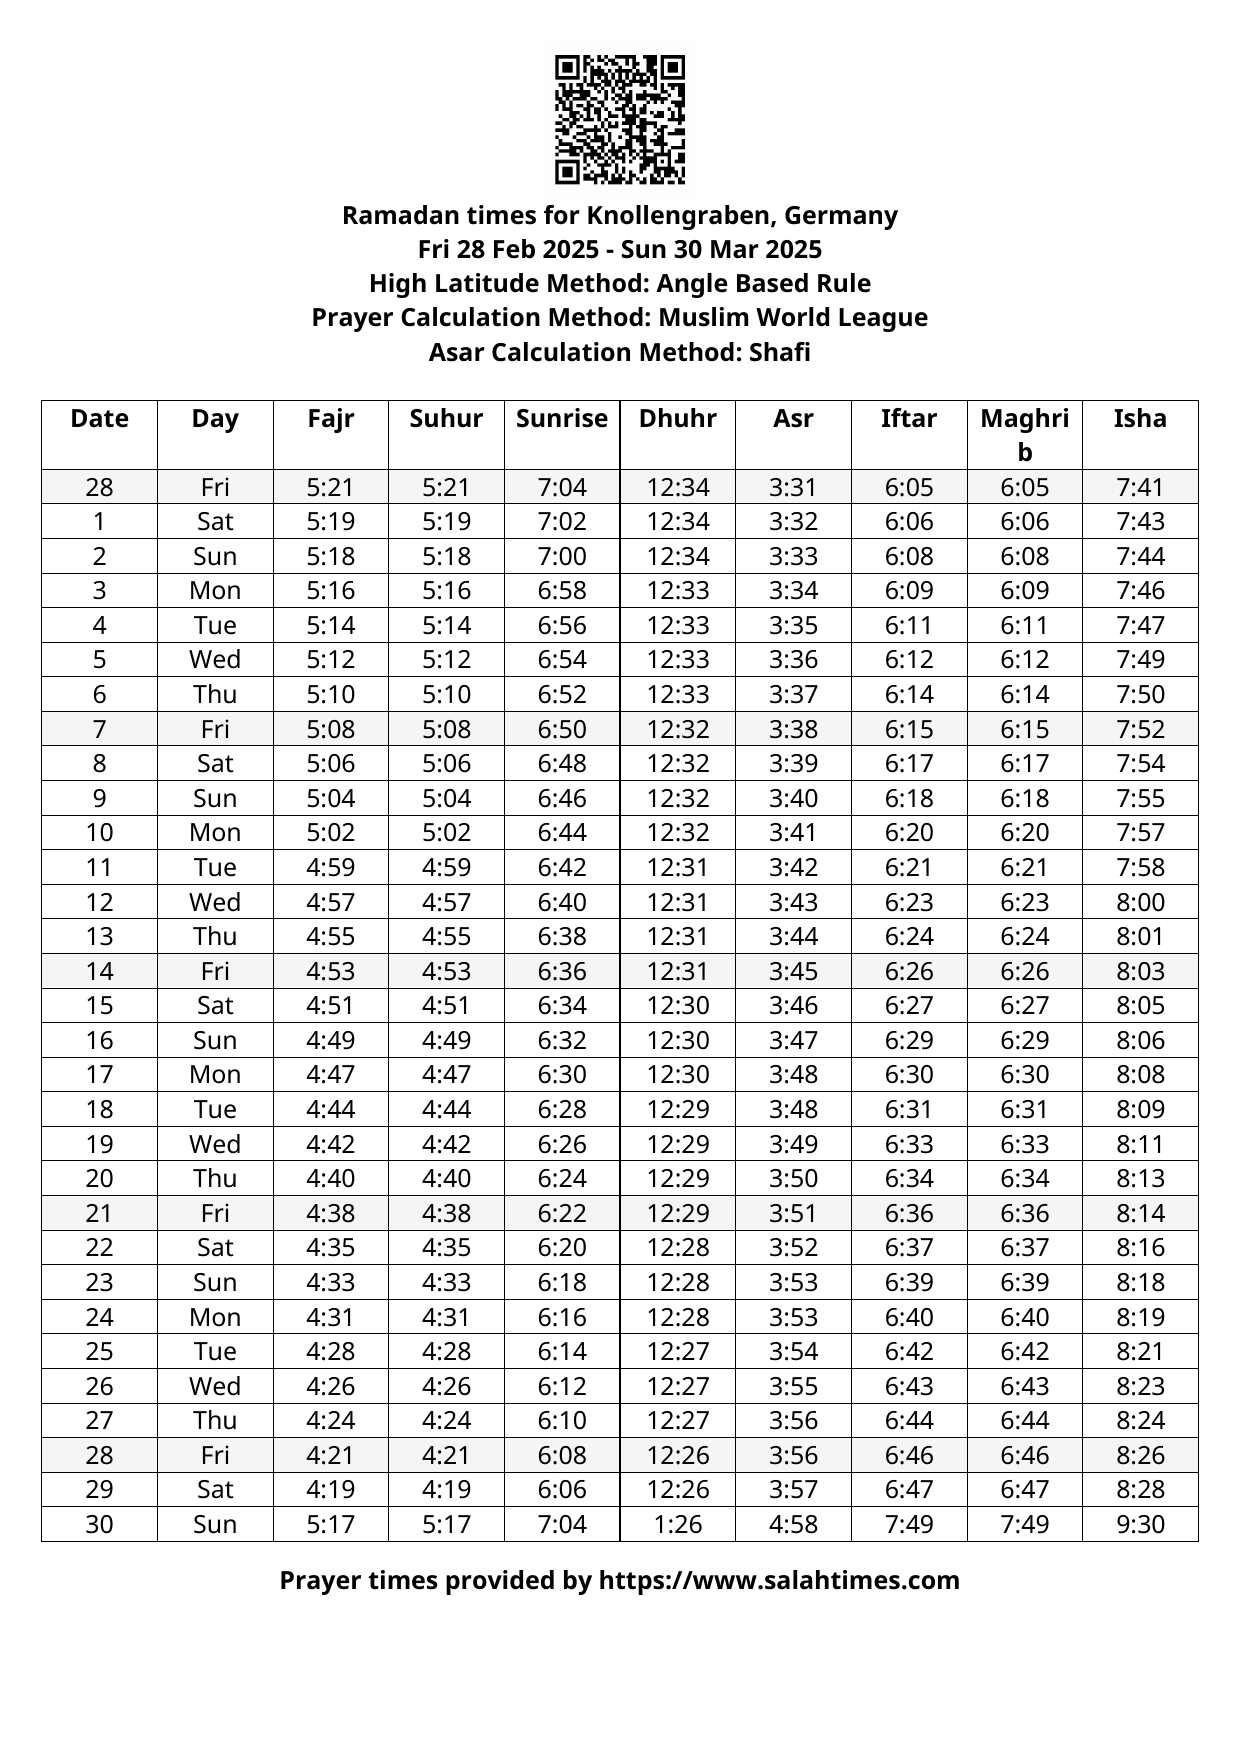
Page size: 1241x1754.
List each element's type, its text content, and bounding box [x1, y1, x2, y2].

table_cell 5:18 [274, 539, 388, 572]
table_cell 12:27 [621, 1369, 735, 1402]
table_cell 3:56 [736, 1438, 851, 1472]
table_cell 6:39 [852, 1265, 967, 1299]
table_cell Thu [158, 919, 273, 953]
table_cell 6:34 [852, 1161, 967, 1195]
table_cell 12:31 [621, 885, 735, 918]
table_cell 6:34 [968, 1161, 1082, 1195]
table_cell 4:44 [389, 1092, 504, 1126]
table_cell 5:08 [274, 712, 388, 745]
table_cell 6:06 [968, 504, 1082, 538]
table_cell 8:11 [1083, 1127, 1198, 1160]
table_cell 6:42 [968, 1334, 1082, 1368]
table_cell 4:31 [389, 1300, 504, 1333]
table_header Dhuhr [621, 401, 735, 469]
table_cell 7:49 [1083, 643, 1198, 676]
table_cell 3:53 [736, 1265, 851, 1299]
table_cell 24 [42, 1300, 157, 1333]
table_cell 23 [42, 1265, 157, 1299]
table_cell 26 [42, 1369, 157, 1402]
table_cell 7:46 [1083, 574, 1198, 607]
table_cell 17 [42, 1058, 157, 1091]
table_cell 8:01 [1083, 919, 1198, 953]
table_cell 6:12 [852, 643, 967, 676]
table_cell 12:32 [621, 816, 735, 849]
table_cell 6:54 [505, 643, 619, 676]
table_cell 4:26 [389, 1369, 504, 1402]
table_cell 6:14 [852, 677, 967, 711]
table_cell 12:34 [621, 539, 735, 572]
table_cell 12:32 [621, 781, 735, 814]
table_cell Tue [158, 850, 273, 884]
table_cell 12:28 [621, 1300, 735, 1333]
table_cell 8:00 [1083, 885, 1198, 918]
table_cell Thu [158, 677, 273, 711]
text Ramadan times for Knollengraben, Germany [42, 198, 1198, 232]
table_cell 12:33 [621, 643, 735, 676]
table_cell 18 [42, 1092, 157, 1126]
text Asar Calculation Method: Shafi [42, 334, 1198, 368]
table_cell 6:10 [505, 1404, 619, 1437]
table_cell 4:51 [274, 989, 388, 1022]
table_cell 4:19 [389, 1473, 504, 1506]
table_cell 6:26 [968, 954, 1082, 987]
table_cell 5:17 [389, 1507, 504, 1541]
table_header Date [42, 401, 157, 469]
table_cell 6:36 [968, 1196, 1082, 1229]
table_cell 25 [42, 1334, 157, 1368]
table_cell 8:09 [1083, 1092, 1198, 1126]
table_cell 6:18 [852, 781, 967, 814]
table_cell 4:40 [274, 1161, 388, 1195]
table_cell 4:38 [389, 1196, 504, 1229]
table_cell Thu [158, 1404, 273, 1437]
table_cell Sun [158, 539, 273, 572]
table_cell 10 [42, 816, 157, 849]
table_cell 5:08 [389, 712, 504, 745]
table_cell Fri [158, 1438, 273, 1472]
table_cell 6:17 [852, 746, 967, 780]
table_cell 6:50 [505, 712, 619, 745]
table_cell 6:22 [505, 1196, 619, 1229]
table_cell 11 [42, 850, 157, 884]
table_cell 3:38 [736, 712, 851, 745]
table_cell 6:27 [968, 989, 1082, 1022]
table_cell 6:36 [852, 1196, 967, 1229]
table_cell 6:40 [852, 1300, 967, 1333]
table_cell 8:05 [1083, 989, 1198, 1022]
table_cell 6:26 [852, 954, 967, 987]
table_cell 4:19 [274, 1473, 388, 1506]
table_cell 5:17 [274, 1507, 388, 1541]
table_cell 7:54 [1083, 746, 1198, 780]
table_cell 12:33 [621, 574, 735, 607]
text High Latitude Method: Angle Based Rule [42, 266, 1198, 300]
table_cell 6:16 [505, 1300, 619, 1333]
table_cell 12:29 [621, 1161, 735, 1195]
table_cell 4:26 [274, 1369, 388, 1402]
table_cell 3:53 [736, 1300, 851, 1333]
table_cell 4:49 [389, 1023, 504, 1057]
table_cell 6:24 [852, 919, 967, 953]
table_cell 7:00 [505, 539, 619, 572]
table_cell 21 [42, 1196, 157, 1229]
table_cell 12:31 [621, 954, 735, 987]
table_cell 3:37 [736, 677, 851, 711]
table_cell 3:57 [736, 1473, 851, 1506]
table_cell 6:20 [852, 816, 967, 849]
table_cell 6:11 [852, 608, 967, 642]
table_cell 3:33 [736, 539, 851, 572]
table_cell 12:33 [621, 608, 735, 642]
table_cell 6:29 [852, 1023, 967, 1057]
table_cell 6:31 [968, 1092, 1082, 1126]
table_cell Fri [158, 1196, 273, 1229]
table_cell 8:23 [1083, 1369, 1198, 1402]
table_cell 8:03 [1083, 954, 1198, 987]
table_cell 12:34 [621, 504, 735, 538]
table_cell 6:30 [852, 1058, 967, 1091]
table_cell 5:04 [274, 781, 388, 814]
table_cell Sat [158, 1231, 273, 1264]
table_cell 7:49 [968, 1507, 1082, 1541]
table_cell 16 [42, 1023, 157, 1057]
table_cell 4:35 [389, 1231, 504, 1264]
table_cell 6:26 [505, 1127, 619, 1160]
table_cell Tue [158, 1092, 273, 1126]
table_cell 7 [42, 712, 157, 745]
table_cell 6:12 [968, 643, 1082, 676]
table_cell 3:51 [736, 1196, 851, 1229]
table_cell 8:28 [1083, 1473, 1198, 1506]
table_cell 7:02 [505, 504, 619, 538]
table_header Maghrib [968, 401, 1082, 469]
table_cell 8:08 [1083, 1058, 1198, 1091]
table_cell 3:40 [736, 781, 851, 814]
table_cell 8:16 [1083, 1231, 1198, 1264]
table_cell 6:15 [852, 712, 967, 745]
table_cell 6:18 [505, 1265, 619, 1299]
table_cell 6:44 [505, 816, 619, 849]
table_cell Sun [158, 781, 273, 814]
table_cell 14 [42, 954, 157, 987]
table_cell 4:55 [389, 919, 504, 953]
table_cell 6:14 [968, 677, 1082, 711]
table_cell 3:47 [736, 1023, 851, 1057]
table_cell Wed [158, 643, 273, 676]
table_cell 12:28 [621, 1231, 735, 1264]
table_cell 3:50 [736, 1161, 851, 1195]
table_cell 12:30 [621, 989, 735, 1022]
table_header Asr [736, 401, 851, 469]
text Prayer Calculation Method: Muslim World League [42, 300, 1198, 334]
table_cell 7:44 [1083, 539, 1198, 572]
table_cell 12:31 [621, 919, 735, 953]
table_cell 6:29 [968, 1023, 1082, 1057]
table_cell 3:44 [736, 919, 851, 953]
table_cell 6 [42, 677, 157, 711]
table_cell 7:43 [1083, 504, 1198, 538]
table_cell 8:26 [1083, 1438, 1198, 1472]
table_cell 5:19 [274, 504, 388, 538]
table_cell 12:26 [621, 1438, 735, 1472]
table_cell 5:16 [389, 574, 504, 607]
table_cell 6:09 [852, 574, 967, 607]
table_cell 5:21 [274, 470, 388, 503]
table_cell 4:51 [389, 989, 504, 1022]
table_cell 8:14 [1083, 1196, 1198, 1229]
table_cell 3:46 [736, 989, 851, 1022]
text Fri 28 Feb 2025 - Sun 30 Mar 2025 [42, 232, 1198, 266]
table_cell 6:46 [505, 781, 619, 814]
table_cell 12:29 [621, 1092, 735, 1126]
table_cell 4:58 [736, 1507, 851, 1541]
table_cell 8:13 [1083, 1161, 1198, 1195]
table_cell 6:33 [852, 1127, 967, 1160]
table_cell 5 [42, 643, 157, 676]
table_cell 6:30 [968, 1058, 1082, 1091]
table_cell Tue [158, 1334, 273, 1368]
table_cell 7:04 [505, 1507, 619, 1541]
table_cell Sat [158, 746, 273, 780]
table_cell 7:50 [1083, 677, 1198, 711]
table_cell 12:33 [621, 677, 735, 711]
table_cell Sat [158, 1473, 273, 1506]
table_cell 30 [42, 1507, 157, 1541]
table_cell 6:46 [852, 1438, 967, 1472]
table_cell 1 [42, 504, 157, 538]
table_cell 6:43 [852, 1369, 967, 1402]
table_cell 4:44 [274, 1092, 388, 1126]
table_cell 6:24 [505, 1161, 619, 1195]
table_header Fajr [274, 401, 388, 469]
table_cell 4:42 [274, 1127, 388, 1160]
table_cell 4:53 [274, 954, 388, 987]
table_cell Wed [158, 1127, 273, 1160]
table_cell 8:18 [1083, 1265, 1198, 1299]
table_cell 6:40 [505, 885, 619, 918]
table_cell 4:31 [274, 1300, 388, 1333]
table_cell Fri [158, 954, 273, 987]
table_cell 12:27 [621, 1404, 735, 1437]
table_cell 12:26 [621, 1473, 735, 1506]
table_cell 6:42 [852, 1334, 967, 1368]
table_cell 4:47 [274, 1058, 388, 1091]
table_cell 12:34 [621, 470, 735, 503]
table_cell 4:33 [274, 1265, 388, 1299]
table_cell 12 [42, 885, 157, 918]
table_cell Thu [158, 1161, 273, 1195]
table_cell 3:52 [736, 1231, 851, 1264]
table_cell 6:08 [505, 1438, 619, 1472]
table_cell 4:57 [274, 885, 388, 918]
table_cell 9:30 [1083, 1507, 1198, 1541]
table_cell 28 [42, 1438, 157, 1472]
table_cell 5:14 [274, 608, 388, 642]
table_cell 4:28 [274, 1334, 388, 1368]
table_cell 6:47 [852, 1473, 967, 1506]
table_cell 5:12 [389, 643, 504, 676]
table_cell 6:48 [505, 746, 619, 780]
table_cell 8:19 [1083, 1300, 1198, 1333]
table_cell 12:32 [621, 712, 735, 745]
table_cell 3:34 [736, 574, 851, 607]
table_cell 6:20 [505, 1231, 619, 1264]
table_cell 4:57 [389, 885, 504, 918]
table_cell 7:57 [1083, 816, 1198, 849]
table_cell 6:21 [968, 850, 1082, 884]
table_cell 6:14 [505, 1334, 619, 1368]
table_cell 12:31 [621, 850, 735, 884]
table_cell Mon [158, 1058, 273, 1091]
table_cell 6:08 [852, 539, 967, 572]
table_cell 6:47 [968, 1473, 1082, 1506]
table_cell 4:24 [389, 1404, 504, 1437]
table_header Sunrise [505, 401, 619, 469]
table_cell 3:55 [736, 1369, 851, 1402]
table_cell 6:33 [968, 1127, 1082, 1160]
table_cell 4:40 [389, 1161, 504, 1195]
table_cell 6:46 [968, 1438, 1082, 1472]
table_cell 5:10 [274, 677, 388, 711]
table_cell 6:42 [505, 850, 619, 884]
table_cell 3:48 [736, 1058, 851, 1091]
table_cell 2 [42, 539, 157, 572]
table_cell 6:06 [852, 504, 967, 538]
table_cell 29 [42, 1473, 157, 1506]
table_cell Tue [158, 608, 273, 642]
table_cell 5:14 [389, 608, 504, 642]
table_cell 5:18 [389, 539, 504, 572]
table_cell 6:37 [968, 1231, 1082, 1264]
table_cell 7:58 [1083, 850, 1198, 884]
table_cell 7:55 [1083, 781, 1198, 814]
table_cell 5:02 [389, 816, 504, 849]
table_cell Sat [158, 989, 273, 1022]
table_cell 3:43 [736, 885, 851, 918]
table_cell 28 [42, 470, 157, 503]
table_header Suhur [389, 401, 504, 469]
table_cell 6:21 [852, 850, 967, 884]
table_cell 20 [42, 1161, 157, 1195]
table_cell 9 [42, 781, 157, 814]
table_cell 4:21 [389, 1438, 504, 1472]
table_cell 4:49 [274, 1023, 388, 1057]
table_cell 6:18 [968, 781, 1082, 814]
table_cell 6:12 [505, 1369, 619, 1402]
table_cell 4:59 [389, 850, 504, 884]
table_cell 6:39 [968, 1265, 1082, 1299]
table_cell 6:24 [968, 919, 1082, 953]
table_cell 6:11 [968, 608, 1082, 642]
table_cell 3:39 [736, 746, 851, 780]
text Prayer times provided by https://www.salahtimes.com [42, 1563, 1198, 1597]
table_cell 6:52 [505, 677, 619, 711]
table_cell 4:38 [274, 1196, 388, 1229]
table_cell 3:54 [736, 1334, 851, 1368]
table_cell 6:09 [968, 574, 1082, 607]
table_cell 7:49 [852, 1507, 967, 1541]
table_cell Sun [158, 1507, 273, 1541]
table_header Isha [1083, 401, 1198, 469]
table_cell 13 [42, 919, 157, 953]
table_cell 15 [42, 989, 157, 1022]
table_cell 12:29 [621, 1196, 735, 1229]
table_header Day [158, 401, 273, 469]
table_cell 5:06 [389, 746, 504, 780]
table_cell Wed [158, 1369, 273, 1402]
table_cell 8 [42, 746, 157, 780]
table_cell 5:21 [389, 470, 504, 503]
table_cell 1:26 [621, 1507, 735, 1541]
table_cell 5:10 [389, 677, 504, 711]
table_cell 6:44 [852, 1404, 967, 1437]
table_cell 8:21 [1083, 1334, 1198, 1368]
table_cell 6:58 [505, 574, 619, 607]
table_cell 6:05 [852, 470, 967, 503]
table_cell Fri [158, 712, 273, 745]
table_cell 12:28 [621, 1265, 735, 1299]
table_cell 6:30 [505, 1058, 619, 1091]
table_cell 7:52 [1083, 712, 1198, 745]
table_cell Wed [158, 885, 273, 918]
table_cell 4:47 [389, 1058, 504, 1091]
table_cell 6:20 [968, 816, 1082, 849]
table_cell 4:21 [274, 1438, 388, 1472]
table_cell 4:42 [389, 1127, 504, 1160]
table_cell 19 [42, 1127, 157, 1160]
table_cell 4:53 [389, 954, 504, 987]
table_cell 5:12 [274, 643, 388, 676]
table_cell 27 [42, 1404, 157, 1437]
table_cell 3:49 [736, 1127, 851, 1160]
table_cell 7:41 [1083, 470, 1198, 503]
table_cell Fri [158, 470, 273, 503]
table_cell 6:23 [968, 885, 1082, 918]
table_cell 4:28 [389, 1334, 504, 1368]
table_cell 12:27 [621, 1334, 735, 1368]
table_cell 5:19 [389, 504, 504, 538]
table_cell 12:32 [621, 746, 735, 780]
table_cell Sun [158, 1023, 273, 1057]
table_cell 4:55 [274, 919, 388, 953]
table_cell 6:36 [505, 954, 619, 987]
table_cell 3:41 [736, 816, 851, 849]
table_cell Mon [158, 574, 273, 607]
table_cell 6:06 [505, 1473, 619, 1506]
table_cell 3:35 [736, 608, 851, 642]
table_cell 6:15 [968, 712, 1082, 745]
table_cell 3:48 [736, 1092, 851, 1126]
table_cell 6:34 [505, 989, 619, 1022]
table_cell 12:30 [621, 1058, 735, 1091]
table_cell 4:24 [274, 1404, 388, 1437]
table_cell 8:24 [1083, 1404, 1198, 1437]
table_cell 3:42 [736, 850, 851, 884]
table_cell 5:16 [274, 574, 388, 607]
table_cell Sat [158, 504, 273, 538]
table_cell 4 [42, 608, 157, 642]
table_header Iftar [852, 401, 967, 469]
table_cell 8:06 [1083, 1023, 1198, 1057]
table_cell Sun [158, 1265, 273, 1299]
table_cell 3:32 [736, 504, 851, 538]
table_cell 6:44 [968, 1404, 1082, 1437]
table_cell Mon [158, 1300, 273, 1333]
table_cell Mon [158, 816, 273, 849]
table_cell 7:04 [505, 470, 619, 503]
table_cell 6:56 [505, 608, 619, 642]
table_cell 6:43 [968, 1369, 1082, 1402]
table_cell 6:38 [505, 919, 619, 953]
table_cell 3:36 [736, 643, 851, 676]
table_cell 6:37 [852, 1231, 967, 1264]
table_cell 6:32 [505, 1023, 619, 1057]
picture [542, 41, 699, 198]
table_cell 3 [42, 574, 157, 607]
table_cell 12:29 [621, 1127, 735, 1160]
table_cell 7:47 [1083, 608, 1198, 642]
table_cell 6:17 [968, 746, 1082, 780]
table_cell 4:59 [274, 850, 388, 884]
table_cell 6:27 [852, 989, 967, 1022]
table_cell 4:35 [274, 1231, 388, 1264]
table_cell 6:40 [968, 1300, 1082, 1333]
table_cell 5:04 [389, 781, 504, 814]
table_cell 6:08 [968, 539, 1082, 572]
table_cell 5:06 [274, 746, 388, 780]
table_cell 22 [42, 1231, 157, 1264]
table_cell 4:33 [389, 1265, 504, 1299]
table_cell 6:28 [505, 1092, 619, 1126]
table_cell 12:30 [621, 1023, 735, 1057]
table_cell 6:31 [852, 1092, 967, 1126]
table_cell 3:31 [736, 470, 851, 503]
table_cell 3:56 [736, 1404, 851, 1437]
table_cell 6:05 [968, 470, 1082, 503]
table_cell 3:45 [736, 954, 851, 987]
table_cell 6:23 [852, 885, 967, 918]
table_cell 5:02 [274, 816, 388, 849]
